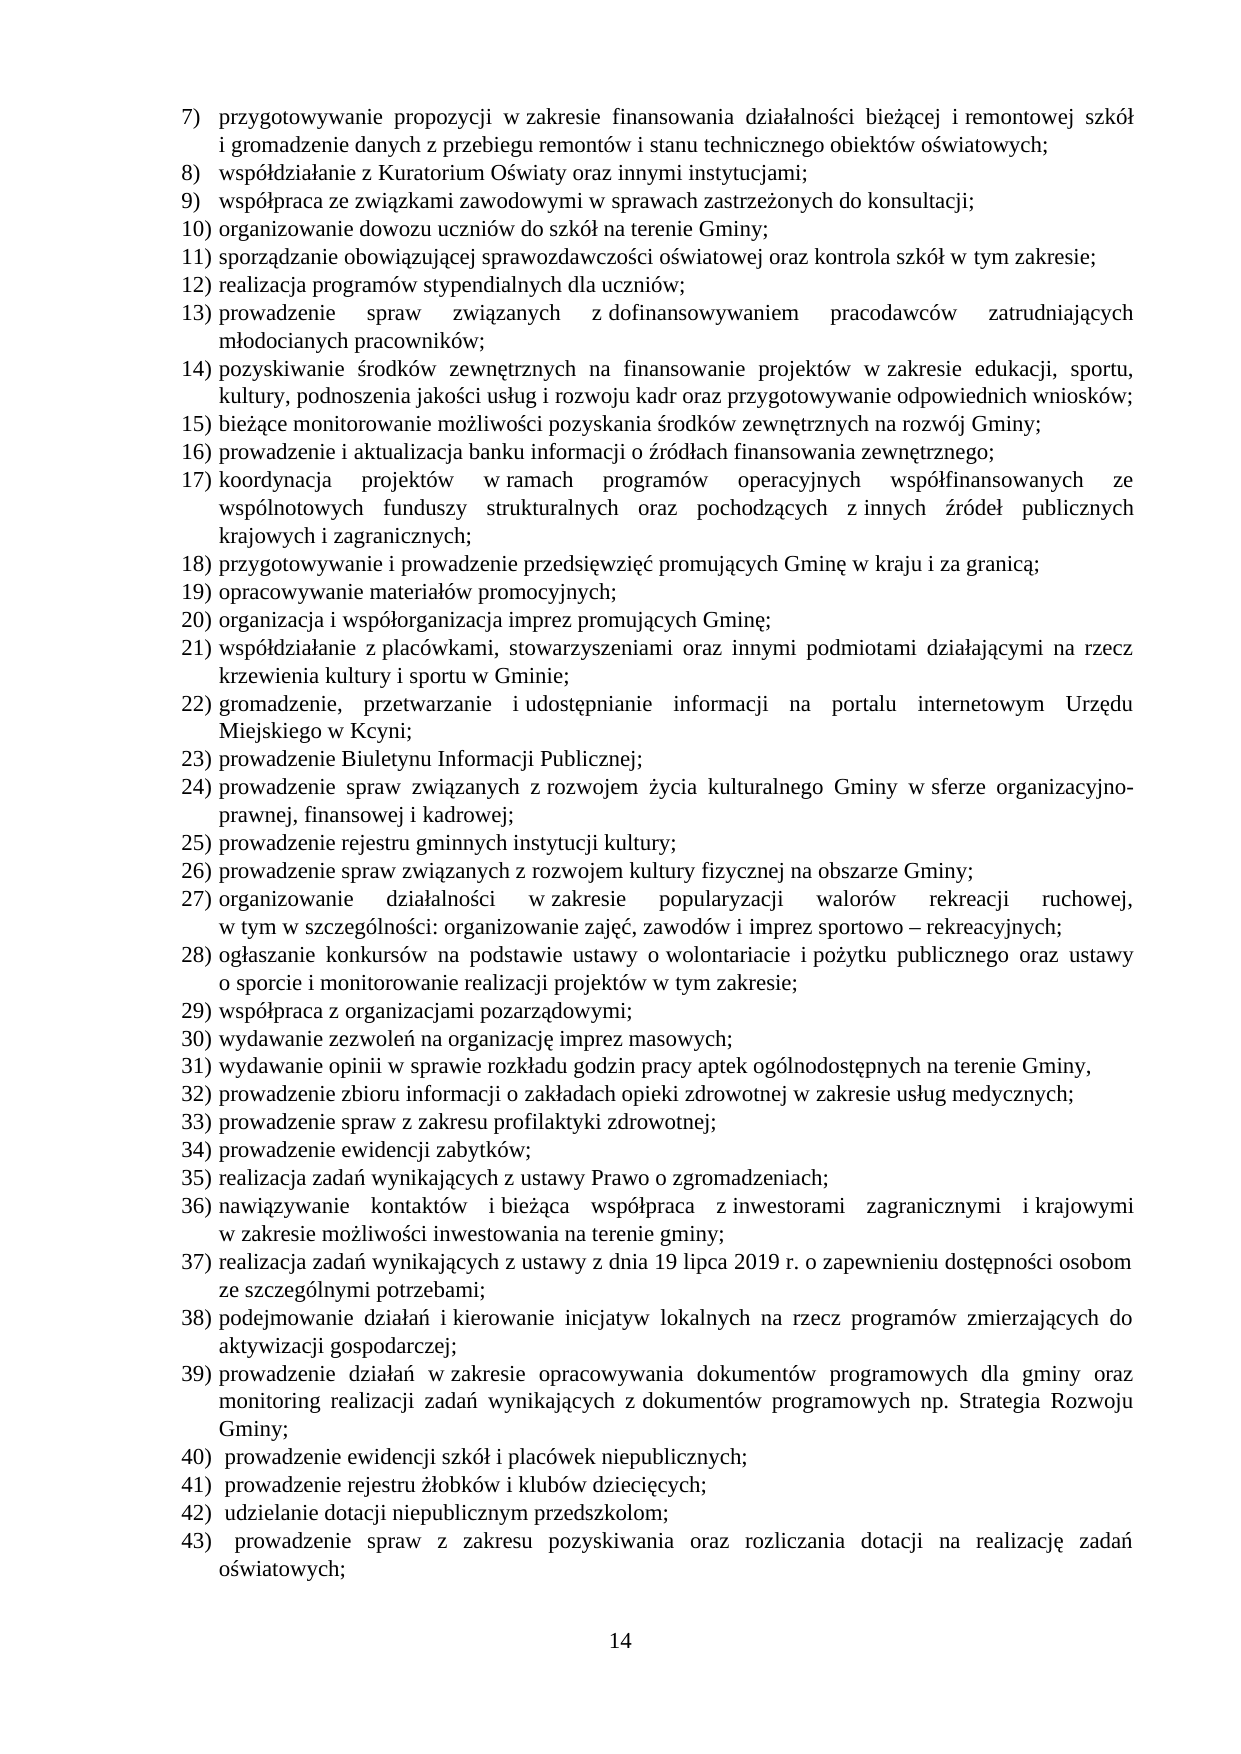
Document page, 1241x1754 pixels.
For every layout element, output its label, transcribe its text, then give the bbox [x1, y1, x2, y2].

list realizacja programów stypendialnych dla uczniów; [181, 271, 1134, 297]
list nawiązywanie kontaktów i bieżąca współpraca z inwestorami zagranicznymi i krajowymi w zakresie możliwości inwestowania na terenie gminy; [181, 1192, 1134, 1246]
list prowadzenie rejestru gminnych instytucji kultury; [181, 829, 1134, 856]
list udzielanie dotacji niepublicznym przedszkolom; [181, 1499, 1134, 1526]
list prowadzenie i aktualizacja banku informacji o źródłach finansowania zewnętrznego; [181, 438, 1134, 465]
list realizacja zadań wynikających z ustawy Prawo o zgromadzeniach; [181, 1164, 1134, 1191]
list organizacja i współorganizacja imprez promujących Gminę; [181, 606, 1134, 632]
list ogłaszanie konkursów na podstawie ustawy o wolontariacie i pożytku publicznego oraz ustawy o sporcie i monitorowanie realizacji projektów w tym zakresie; [181, 941, 1134, 995]
list prowadzenie rejestru żłobków i klubów dziecięcych; [181, 1471, 1134, 1498]
list przygotowywanie propozycji w zakresie finansowania działalności bieżącej i remontowej szkół i gromadzenie danych z przebiegu remontów i stanu technicznego obiektów oświatowych; [181, 103, 1134, 158]
list prowadzenie zbioru informacji o zakładach opieki zdrowotnej w zakresie usług medycznych; [181, 1080, 1134, 1107]
list współdziałanie z Kuratorium Oświaty oraz innymi instytucjami; [181, 159, 1134, 186]
list opracowywanie materiałów promocyjnych; [181, 578, 1134, 604]
list organizowanie dowozu uczniów do szkół na terenie Gminy; [181, 215, 1134, 241]
list bieżące monitorowanie możliwości pozyskania środków zewnętrznych na rozwój Gminy; [181, 410, 1134, 437]
list organizowanie działalności w zakresie popularyzacji walorów rekreacji ruchowej, w tym w szczególności: organizowanie zajęć, zawodów i imprez sportowo – rekreacyjnych; [181, 885, 1134, 939]
list wydawanie opinii w sprawie rozkładu godzin pracy aptek ogólnodostępnych na terenie Gminy, [181, 1052, 1134, 1079]
list prowadzenie spraw związanych z rozwojem życia kulturalnego Gminy w sferze organizacyjno-prawnej, finansowej i kadrowej; [181, 773, 1134, 828]
list przygotowywanie i prowadzenie przedsięwzięć promujących Gminę w kraju i za granicą; [181, 550, 1134, 576]
list pozyskiwanie środków zewnętrznych na finansowanie projektów w zakresie edukacji, sportu, kultury, podnoszenia jakości usług i rozwoju kadr oraz przygotowywanie odpowiednich wniosków; [181, 354, 1134, 409]
list sporządzanie obowiązującej sprawozdawczości oświatowej oraz kontrola szkół w tym zakresie; [181, 243, 1134, 269]
list prowadzenie spraw związanych z rozwojem kultury fizycznej na obszarze Gminy; [181, 857, 1134, 883]
list realizacja zadań wynikających z ustawy z dnia 19 lipca 2019 r. o zapewnieniu dostępności osobom ze szczególnymi potrzebami; [181, 1248, 1134, 1302]
list współdziałanie z placówkami, stowarzyszeniami oraz innymi podmiotami działającymi na rzecz krzewienia kultury i sportu w Gminie; [181, 634, 1134, 688]
list podejmowanie działań i kierowanie inicjatyw lokalnych na rzecz programów zmierzających do aktywizacji gospodarczej; [181, 1304, 1134, 1358]
list prowadzenie działań w zakresie opracowywania dokumentów programowych dla gminy oraz monitoring realizacji zadań wynikających z dokumentów programowych np. Strategia Rozwoju Gminy; [181, 1359, 1134, 1442]
list wydawanie zezwoleń na organizację imprez masowych; [181, 1024, 1134, 1051]
list prowadzenie ewidencji zabytków; [181, 1136, 1134, 1163]
list prowadzenie spraw z zakresu pozyskiwania oraz rozliczania dotacji na realizację zadań oświatowych; [181, 1527, 1134, 1581]
list koordynacja projektów w ramach programów operacyjnych współfinansowanych ze wspólnotowych funduszy strukturalnych oraz pochodzących z innych źródeł publicznych krajowych i zagranicznych; [181, 466, 1134, 548]
list gromadzenie, przetwarzanie i udostępnianie informacji na portalu internetowym Urzędu Miejskiego w Kcyni; [181, 689, 1134, 744]
list współpraca z organizacjami pozarządowymi; [181, 997, 1134, 1023]
list prowadzenie ewidencji szkół i placówek niepublicznych; [181, 1443, 1134, 1470]
list prowadzenie spraw z zakresu profilaktyki zdrowotnej; [181, 1108, 1134, 1135]
list współpraca ze związkami zawodowymi w sprawach zastrzeżonych do konsultacji; [181, 187, 1134, 213]
list prowadzenie spraw związanych z dofinansowywaniem pracodawców zatrudniających młodocianych pracowników; [181, 299, 1134, 353]
list prowadzenie Biuletynu Informacji Publicznej; [181, 745, 1134, 772]
